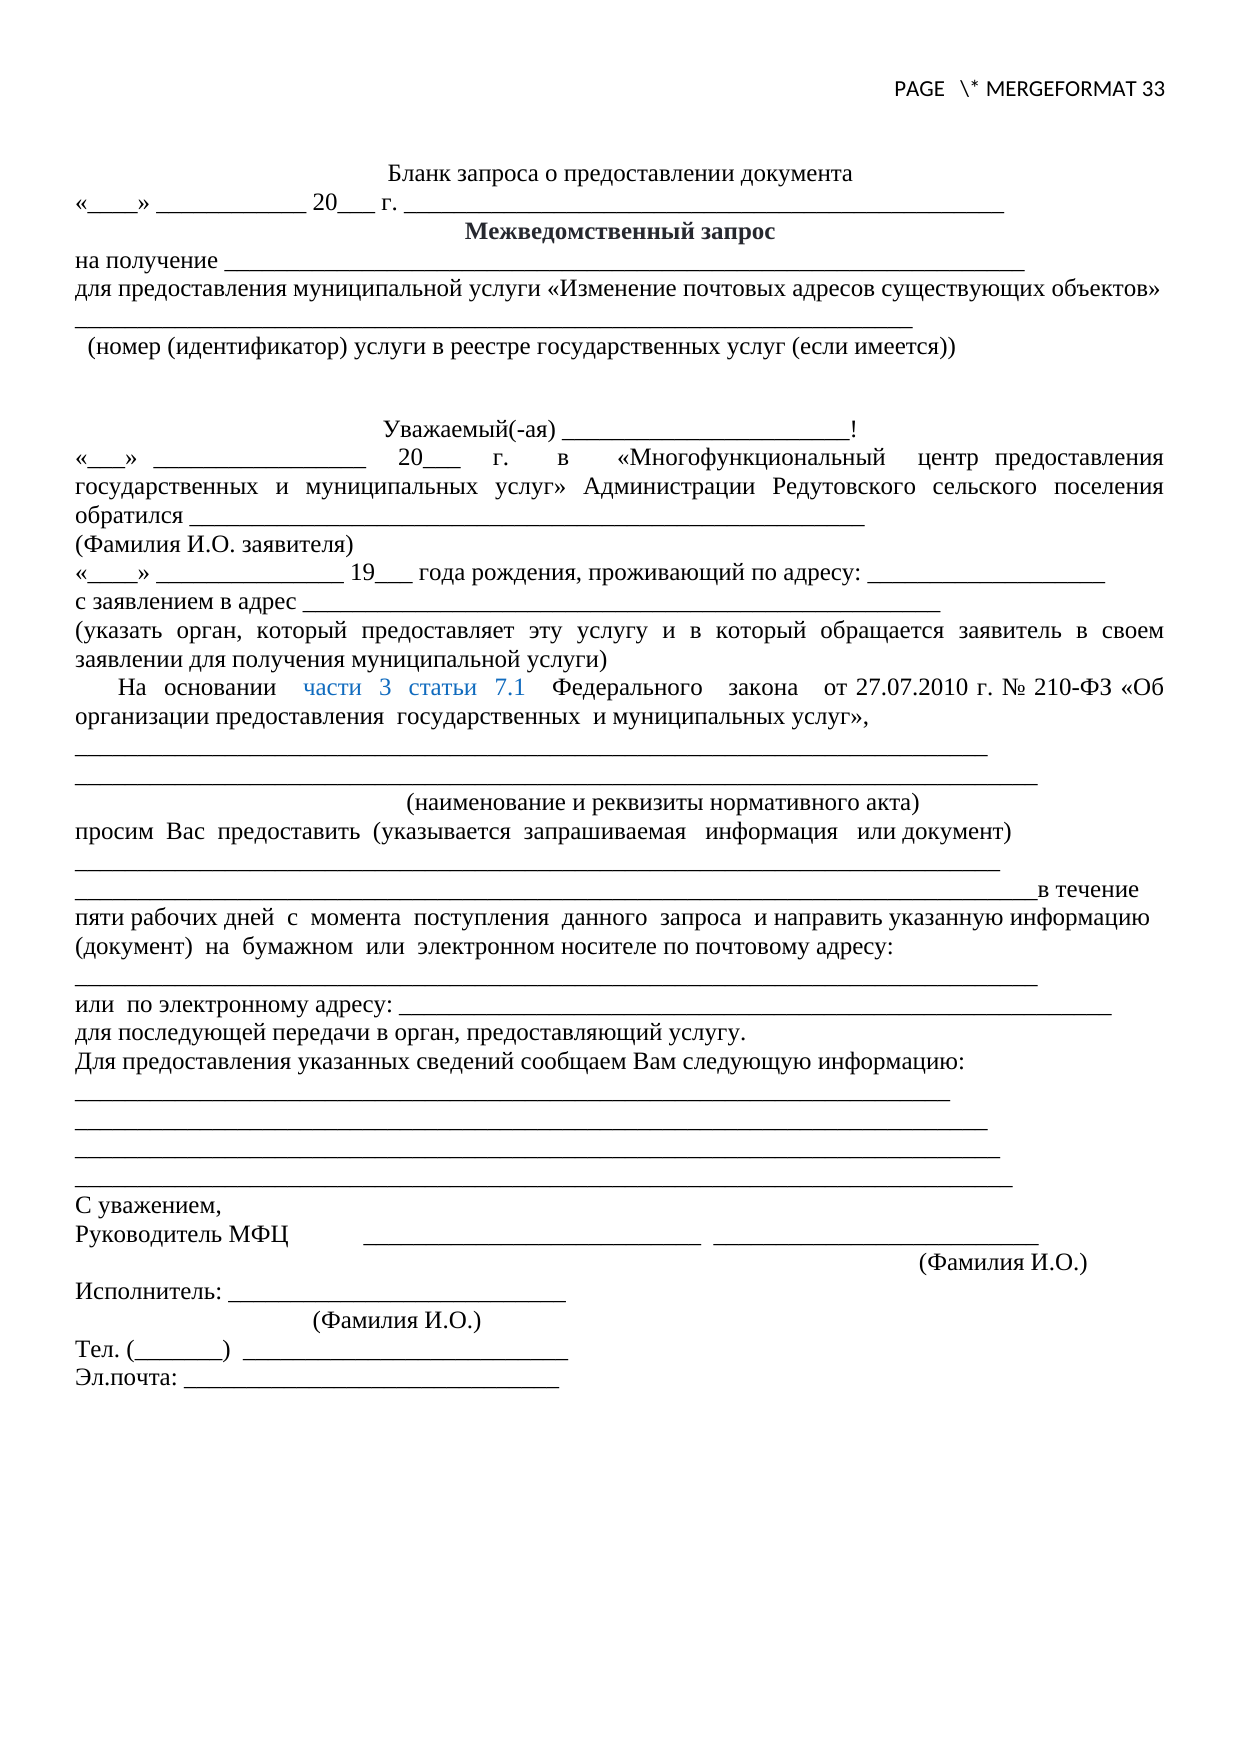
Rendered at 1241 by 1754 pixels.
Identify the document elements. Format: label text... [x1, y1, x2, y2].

text _________________________________________________________________________ [75, 1104, 1165, 1132]
text _____________________________________________________________________________ [75, 960, 1165, 989]
text Уважаемый(-ая) _______________________! [75, 414, 1165, 442]
text (номер (идентификатор) услуги в реестре государственных услуг (если имеется)) [75, 331, 1165, 360]
text для предоставления муниципальной услуги «Изменение почтовых адресов существующих объектов» ___________________________________________________________________ [75, 273, 1165, 331]
text просим Вас предоставить (указывается запрашиваемая информация или документ) [75, 816, 1165, 845]
text __________________________________________________________________________ [75, 1132, 1165, 1161]
text Эл.почта: ______________________________ [75, 1362, 1165, 1391]
text с заявлением в адрес ___________________________________________________ [75, 586, 1165, 615]
text С уважением, [75, 1190, 1165, 1219]
text Для предоставления указанных сведений сообщаем Вам следующую информацию: [75, 1046, 1165, 1075]
text «___» _________________ 20___ г. в «Многофункциональный центр предоставления государственных и муниципальных услуг» Администрации Редутовского сельского поселения обратился ______________________________________________________ [75, 442, 1165, 529]
text ______________________________________________________________________ [75, 1075, 1165, 1104]
text _____________________________________________________________________________ [75, 759, 1165, 787]
text (Фамилия И.О.) [75, 1305, 1165, 1334]
text _____________________________________________________________________________в течение пяти рабочих дней с момента поступления данного запроса и направить указанную информацию (документ) на бумажном или электронном носителе по почтовому адресу: [75, 874, 1165, 960]
text (Фамилия И.О. заявителя) [75, 529, 1165, 557]
text «____» _______________ 19___ года рождения, проживающий по адресу: ___________________ [75, 557, 1165, 586]
text Бланк запроса о предоставлении документа [75, 158, 1165, 187]
text ___________________________________________________________________________ [75, 1161, 1165, 1190]
text (указать орган, который предоставляет эту услугу и в который обращается заявитель в своем заявлении для получения муниципальной услуги) [75, 615, 1165, 672]
text Исполнитель: ___________________________ [75, 1276, 1165, 1305]
text или по электронному адресу: _________________________________________________________ [75, 989, 1165, 1017]
text «____» ____________ 20___ г. ________________________________________________ [75, 187, 1165, 216]
text Тел. (_______) __________________________ [75, 1334, 1165, 1362]
text Межведомственный запрос [75, 216, 1165, 245]
text Руководитель МФЦ ___________________________ __________________________ [75, 1219, 1165, 1247]
text (наименование и реквизиты нормативного акта) [75, 787, 1165, 816]
text _________________________________________________________________________ [75, 730, 1165, 759]
text для последующей передачи в орган, предоставляющий услугу. [75, 1017, 1165, 1046]
text На основании части 3 статьи 7.1 Федерального закона от 27.07.2010 г. № 210-ФЗ «Об организации предоставления государственных и муниципальных услуг», [75, 672, 1165, 730]
text __________________________________________________________________________ [75, 845, 1165, 874]
text (Фамилия И.О.) [75, 1247, 1165, 1276]
text на получение ________________________________________________________________ [75, 245, 1165, 273]
